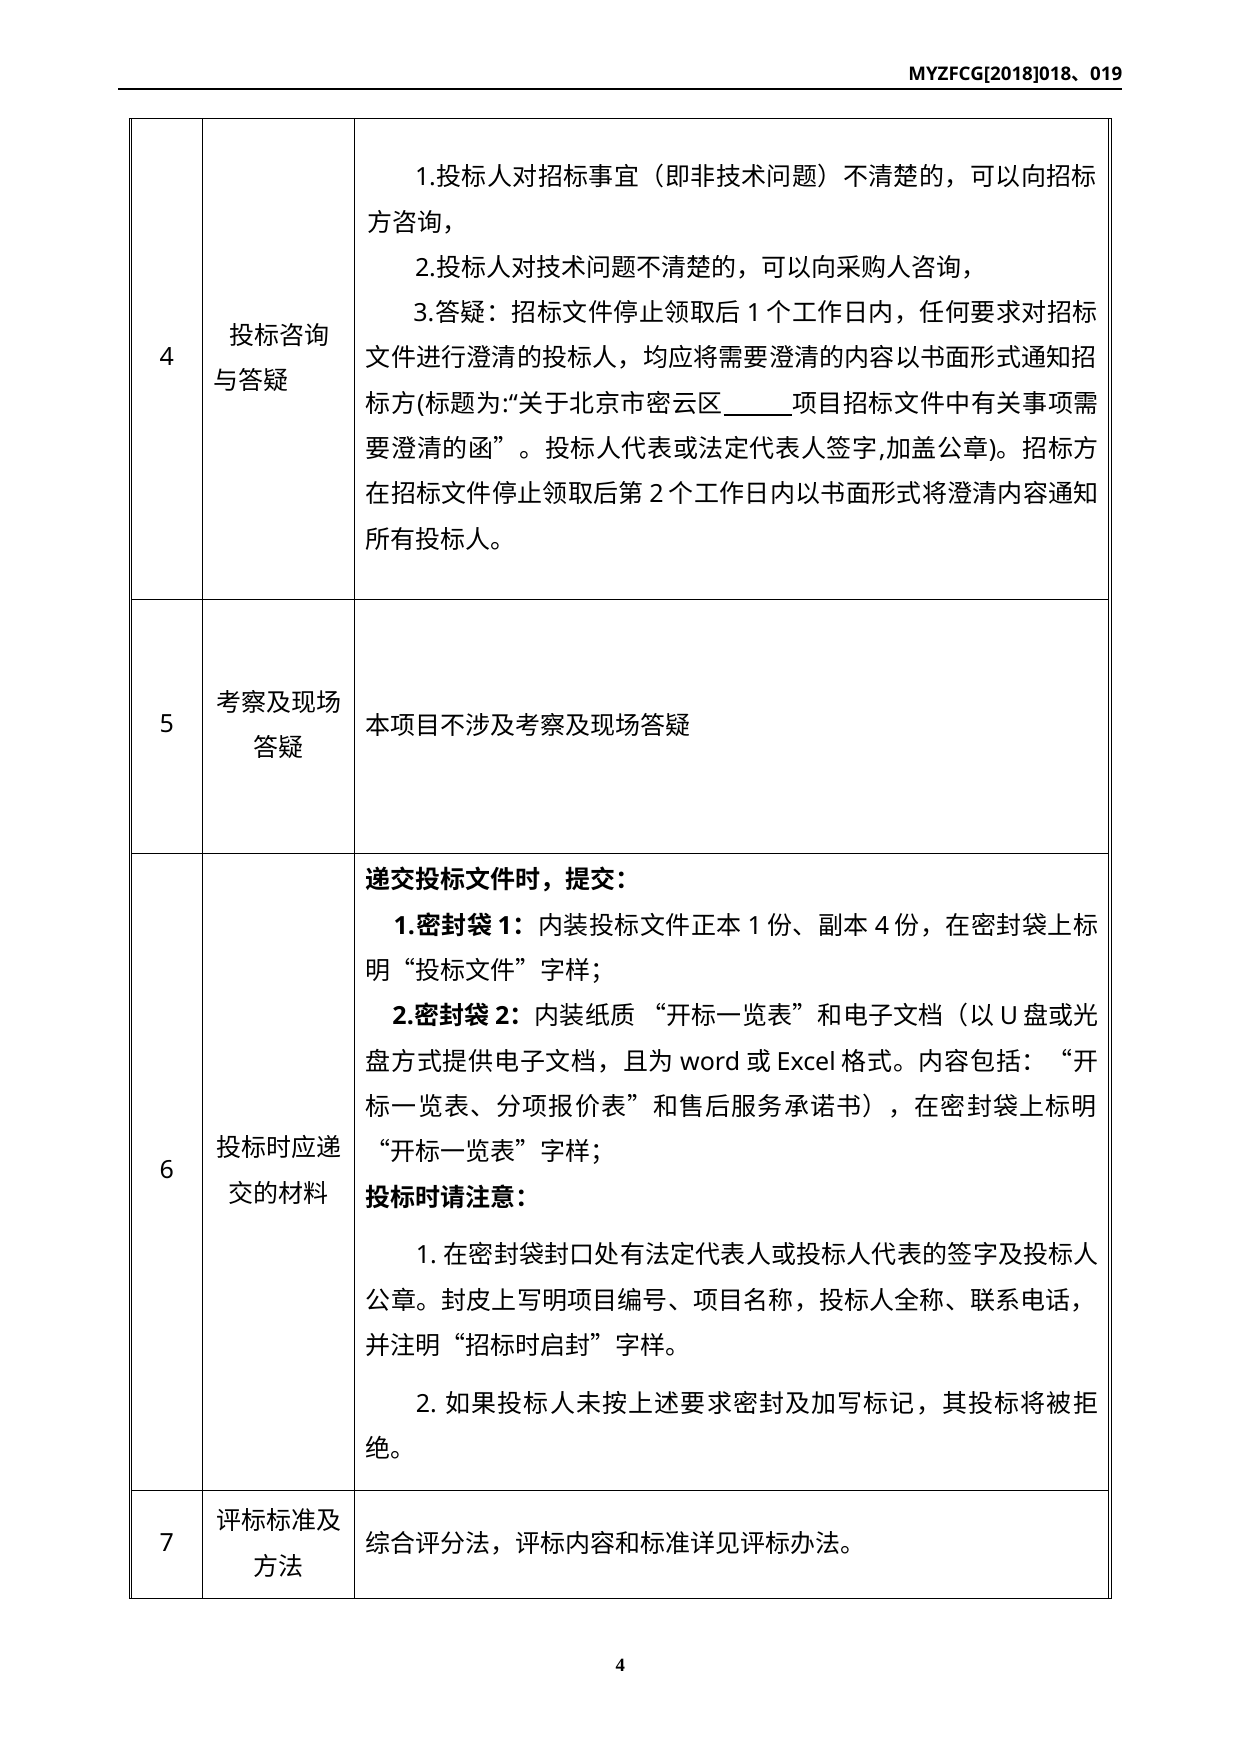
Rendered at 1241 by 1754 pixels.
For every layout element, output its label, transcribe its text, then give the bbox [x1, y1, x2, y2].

table_cell 5 [132, 600, 202, 852]
table_cell 4 [132, 119, 202, 599]
table_cell 考察及现场答疑 [203, 600, 354, 852]
table_cell 1.投标人对招标事宜（即非技术问题）不清楚的，可以向招标方咨询， 2.投标人对技术问题不清楚的，可以向采购人咨询， 3.答疑：招标文件停止领取后1个工作日内，任何要求对招标文件进行澄清的投标人，均应将需要澄清的内容以书面形式通知招标方(标题为:“关于北京市密云区 项目招标文件中有关事项需要澄清的函”。投标人代表或法定代表人签字,加盖公章)。招标方在招标文件停止领取后第2个工作日内以书面形式将澄清内容通知所有投标人。 [355, 119, 1108, 599]
table_cell 7 [132, 1491, 202, 1598]
table_cell 综合评分法，评标内容和标准详见评标办法。 [355, 1491, 1108, 1598]
table_cell 投标咨询与答疑 [203, 119, 354, 599]
table_cell 投标时应递交的材料 [203, 854, 354, 1490]
table_cell 6 [132, 854, 202, 1490]
table_cell 递交投标文件时，提交： 1.密封袋1：内装投标文件正本1份、副本4份，在密封袋上标明“投标文件”字样； 2.密封袋2：内装纸质 “开标一览表”和电子文档（以U盘或光盘方式提供电子文档，且为word或Excel格式。内容包括：“开标一览表、分项报价表”和售后服务承诺书），在密封袋上标明“开标一览表”字样； 投标时请注意： 1. 在密封袋封口处有法定代表人或投标人代表的签字及投标人公章。封皮上写明项目编号、项目名称，投标人全称、联系电话，并注明“招标时启封”字样。 2. 如果投标人未按上述要求密封及加写标记，其投标将被拒绝。 [355, 854, 1108, 1490]
table_cell 评标标准及方法 [203, 1491, 354, 1598]
table_cell 本项目不涉及考察及现场答疑 [355, 600, 1108, 852]
